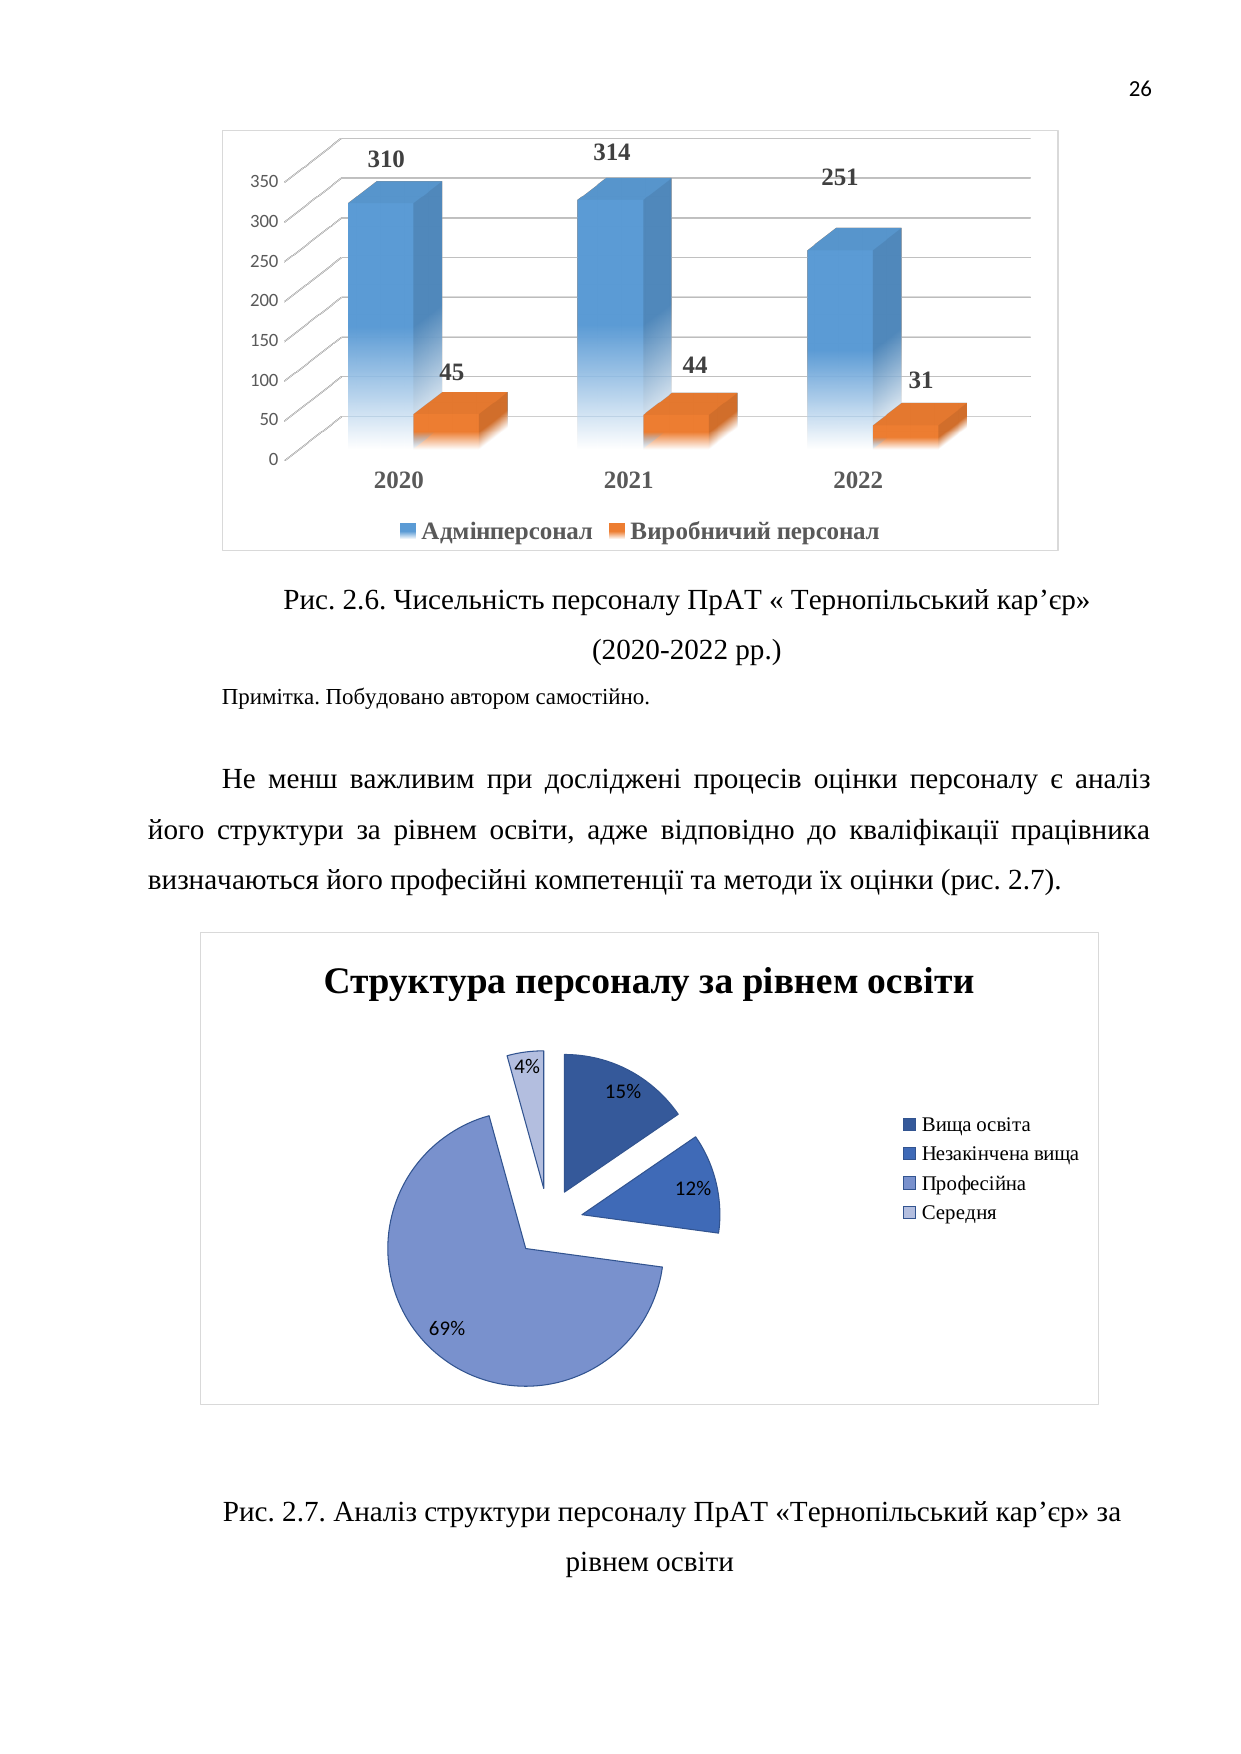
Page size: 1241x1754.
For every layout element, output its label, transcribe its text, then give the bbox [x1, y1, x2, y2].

list Рис. 2.7. Аналіз структури персоналу ПрАТ «Тернопільський кар’єр» за рівнем освіти [148, 1494, 1152, 1578]
list (2020-2022 рр.) [148, 632, 1152, 666]
list Рис. 2.6. Чисельність персоналу ПрАТ « Тернопільський кар’єр» [148, 582, 1152, 616]
list Примітка. Побудовано автором самостійно. [148, 683, 1152, 709]
text Не менш важливим при досліджені процесів оцінки персоналу є аналіз його структури за рівнем освіти, адже відповідно до кваліфікації працівника визначаються його професійні компетенції та методи їх оцінки (рис. 2.7). [148, 762, 1152, 896]
